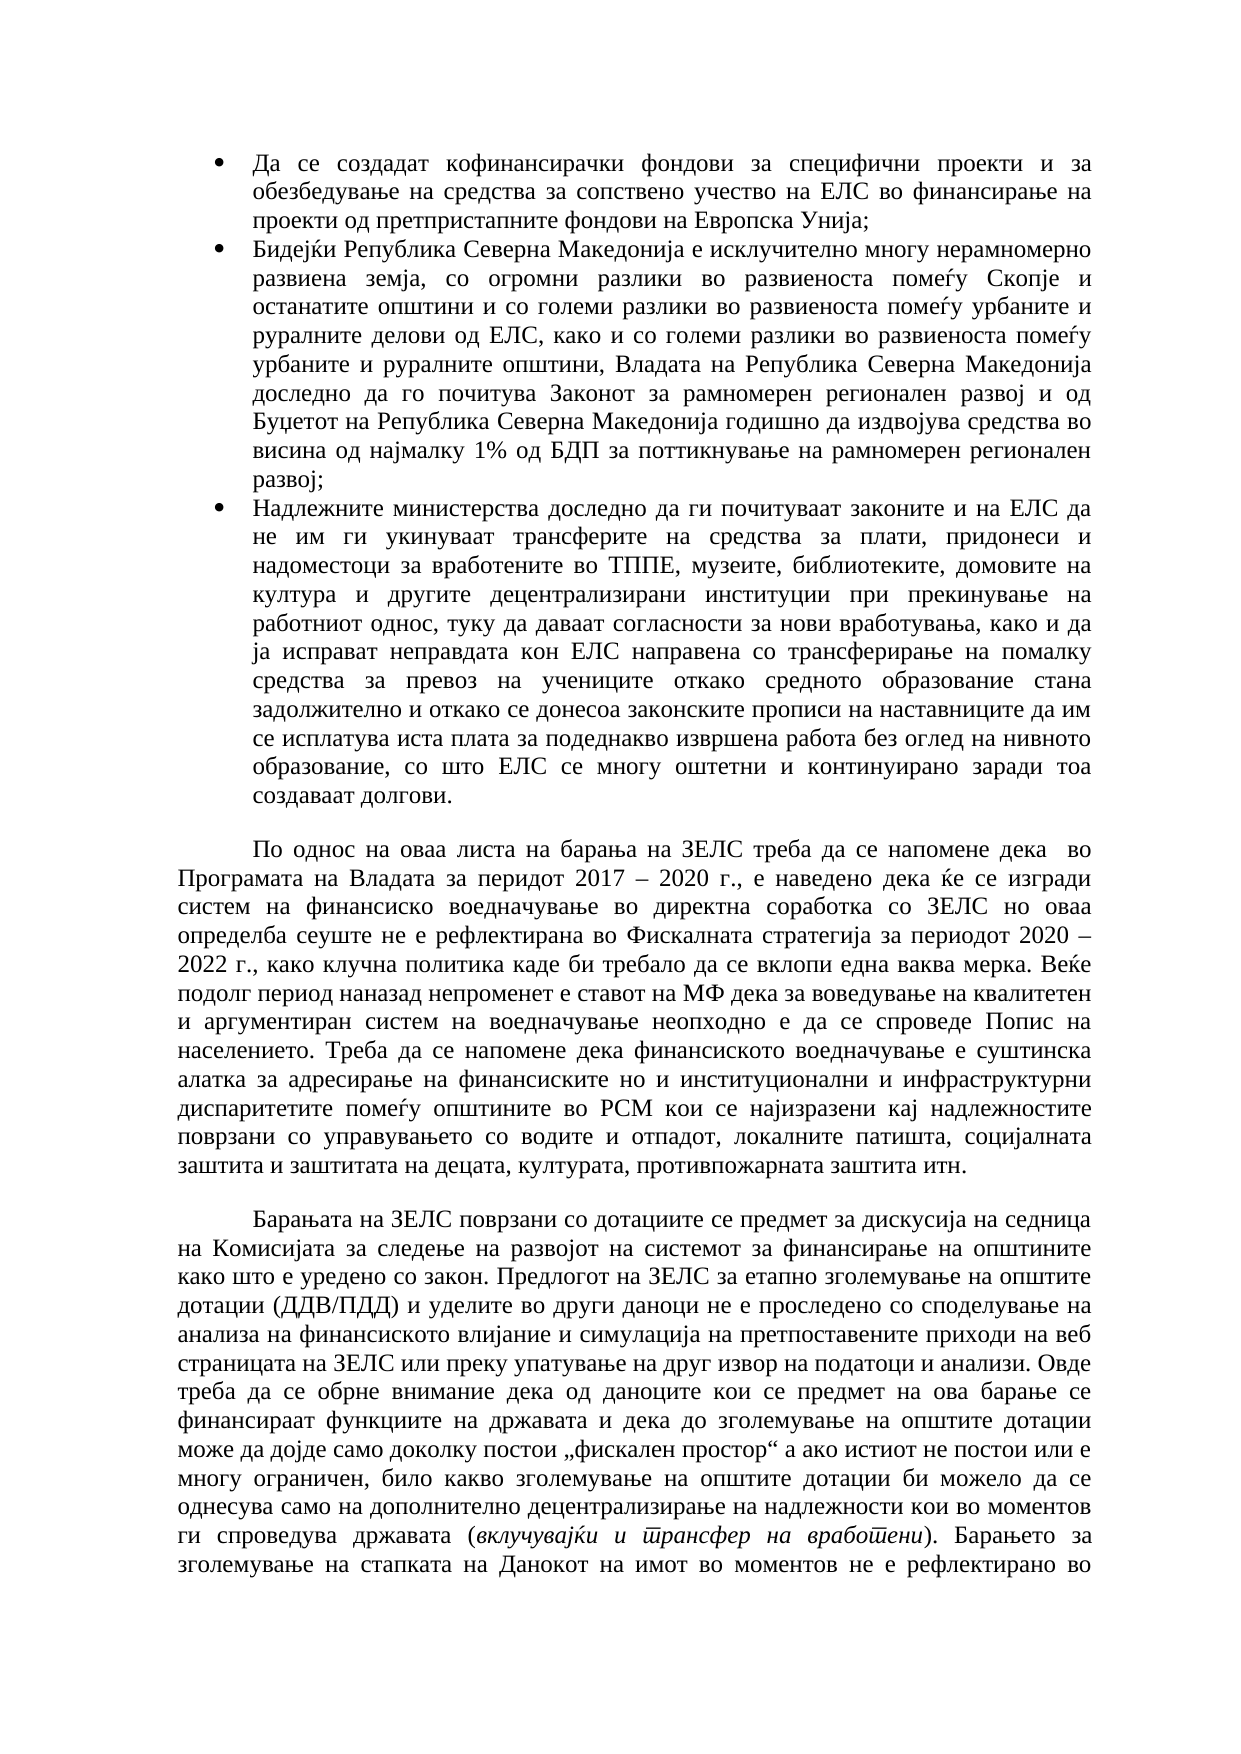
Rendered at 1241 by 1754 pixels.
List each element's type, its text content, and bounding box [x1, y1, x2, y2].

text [177, 1204, 1092, 1578]
list Надлежните министерства доследно да ги почитуваат законите и на ЕЛС да не им ги укинуваат трансферите на средства за плати, придонеси и надоместоци за вработените во ТППЕ, музеите, библиотеките, домовите на култура и другите децентрализирани институции при прекинување на работниот однос, туку да даваат согласности за нови вработувања, како и да ја исправат неправдата кон ЕЛС направена со трансферирање на помалку средства за превоз на учениците откако средното образование стана задолжително и откако се донесоа законските прописи на наставниците да им се исплатува иста плата за подеднакво извршена работа без оглед на нивното образование, со што ЕЛС се многу оштетни и континуирано заради тоа создаваат долгови. [215, 493, 1092, 809]
text По однос на оваа листа на барања на ЗЕЛС треба да се напомене дека во Програмата на Владата за перидот 2017 – 2020 г., е наведено дека ќе се изгради систем на финансиско воедначување во директна соработка со ЗЕЛС но оваа определба сеуште не е рефлектирана во Фискалната стратегија за периодот 2020 – 2022 г., како клучна политика каде би требало да се вклопи една ваква мерка. Веќе подолг период наназад непроменет е ставот на МФ дека за воведување на квалитетен и аргументиран систем на воедначување неопходно е да се спроведе Попис на населението. Треба да се напомене дека финансиското воедначување е суштинска алатка за адресирање на финансиските но и институционални и инфраструктурни диспаритетите помеѓу општините во РСМ кои се најизразени кај надлежностите поврзани со управувањето со водите и отпадот, локалните патишта, социјалната заштита и заштитата на децата, културата, противпожарната заштита итн. [177, 834, 1092, 1179]
list Бидејќи Република Северна Македонија е исклучително многу нерамномерно развиена земја, со огромни разлики во развиеноста помеѓу Скопје и останатите општини и со големи разлики во развиеноста помеѓу урбаните и руралните делови од ЕЛС, како и со големи разлики во развиеноста помеѓу урбаните и руралните општини, Владата на Република Северна Македонија доследно да го почитува Законот за рамномерен регионален развој и од Буџетот на Република Северна Македонија годишно да издвојува средства во висина од најмалку 1% од БДП за поттикнување на рамномерен регионален развој; [215, 234, 1092, 493]
list Да се создадат кофинансирачки фондови за специфични проекти и за обезбедување на средства за сопствено учество на ЕЛС во финансирање на проекти од претпристапните фондови на Европска Унија; [215, 148, 1092, 234]
